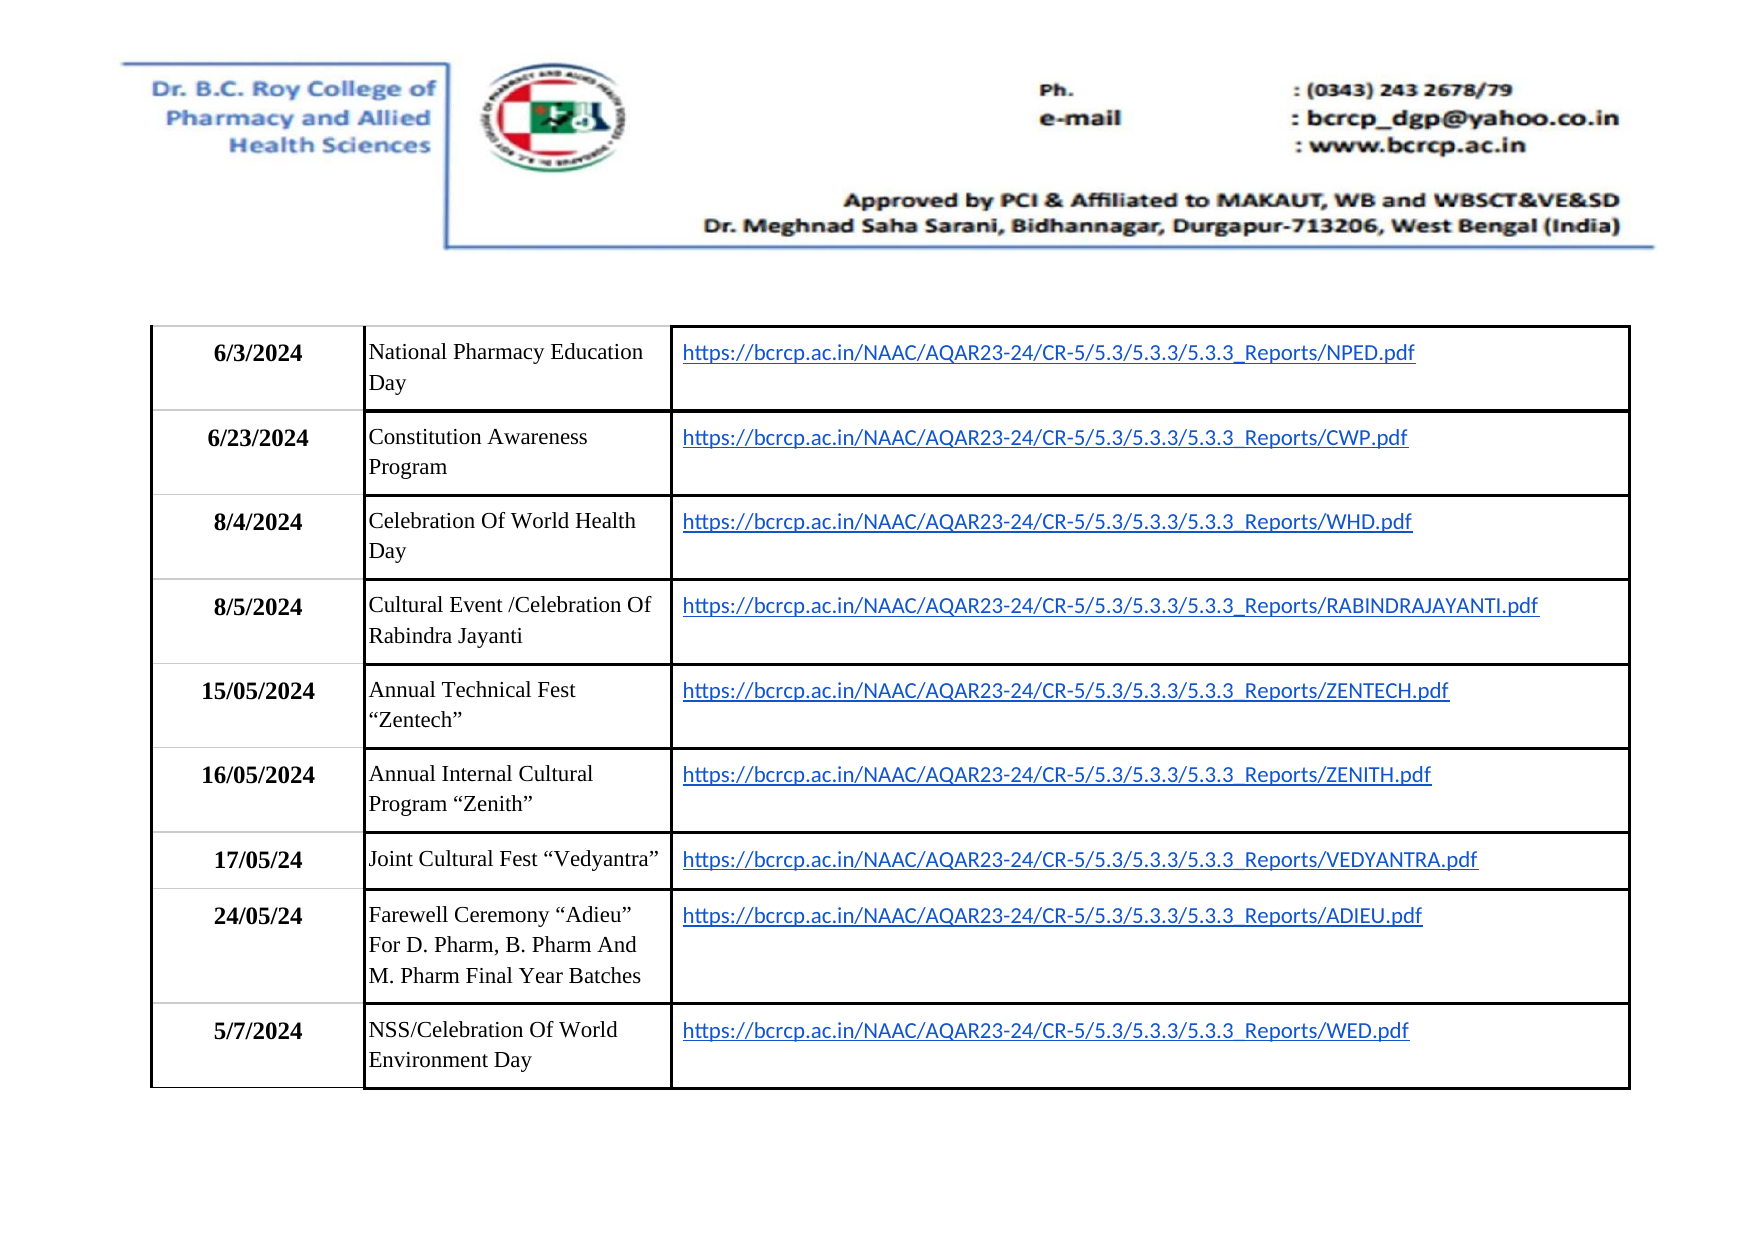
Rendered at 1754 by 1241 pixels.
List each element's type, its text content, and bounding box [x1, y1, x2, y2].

table_cell Cultural Event /Celebration Of Rabindra Jayanti [366, 581, 670, 662]
table_cell Annual Technical Fest “Zentech” [366, 666, 670, 747]
table_cell 8/4/2024 [153, 495, 363, 578]
table_cell 5/7/2024 [153, 1004, 363, 1087]
table_cell https://bcrcp.ac.in/NAAC/AQAR23-24/CR-5/5.3/5.3.3/5.3.3_Reports/CWP.pdf [673, 413, 1628, 494]
table_cell https://bcrcp.ac.in/NAAC/AQAR23-24/CR-5/5.3/5.3.3/5.3.3_Reports/ZENITH.pdf [673, 750, 1628, 831]
table_cell 24/05/24 [153, 889, 363, 1002]
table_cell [366, 1005, 670, 1087]
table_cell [673, 1005, 1628, 1087]
table_cell 16/05/2024 [153, 748, 363, 831]
table_cell National Pharmacy Education Day [366, 327, 670, 409]
table_cell Celebration Of World Health Day [366, 497, 670, 578]
table_cell 15/05/2024 [153, 664, 363, 747]
table_cell https://bcrcp.ac.in/NAAC/AQAR23-24/CR-5/5.3/5.3.3/5.3.3_Reports/ZENTECH.pdf [673, 666, 1628, 747]
table_cell 6/3/2024 [153, 327, 363, 409]
table_cell Annual Internal Cultural Program “Zenith” [366, 750, 670, 831]
table_cell 17/05/24 [153, 833, 363, 888]
table_cell Constitution Awareness Program [366, 413, 670, 494]
table_cell 8/5/2024 [153, 580, 363, 662]
table_cell https://bcrcp.ac.in/NAAC/AQAR23-24/CR-5/5.3/5.3.3/5.3.3_Reports/VEDYANTRA.pdf [673, 834, 1628, 888]
table_cell Farewell Ceremony “Adieu” For D. Pharm, B. Pharm And M. Pharm Final Year Batches [366, 891, 670, 1002]
table_cell https://bcrcp.ac.in/NAAC/AQAR23-24/CR-5/5.3/5.3.3/5.3.3_Reports/ADIEU.pdf [673, 891, 1628, 1002]
table_cell Joint Cultural Fest “Vedyantra” [366, 834, 670, 888]
table_cell 6/23/2024 [153, 411, 363, 494]
table_cell https://bcrcp.ac.in/NAAC/AQAR23-24/CR-5/5.3/5.3.3/5.3.3_Reports/NPED.pdf [673, 328, 1628, 409]
table_cell https://bcrcp.ac.in/NAAC/AQAR23-24/CR-5/5.3/5.3.3/5.3.3_Reports/RABINDRAJAYANTI.pdf [673, 581, 1628, 662]
picture [53, 19, 1704, 1241]
table_cell https://bcrcp.ac.in/NAAC/AQAR23-24/CR-5/5.3/5.3.3/5.3.3_Reports/WHD.pdf [673, 497, 1628, 578]
